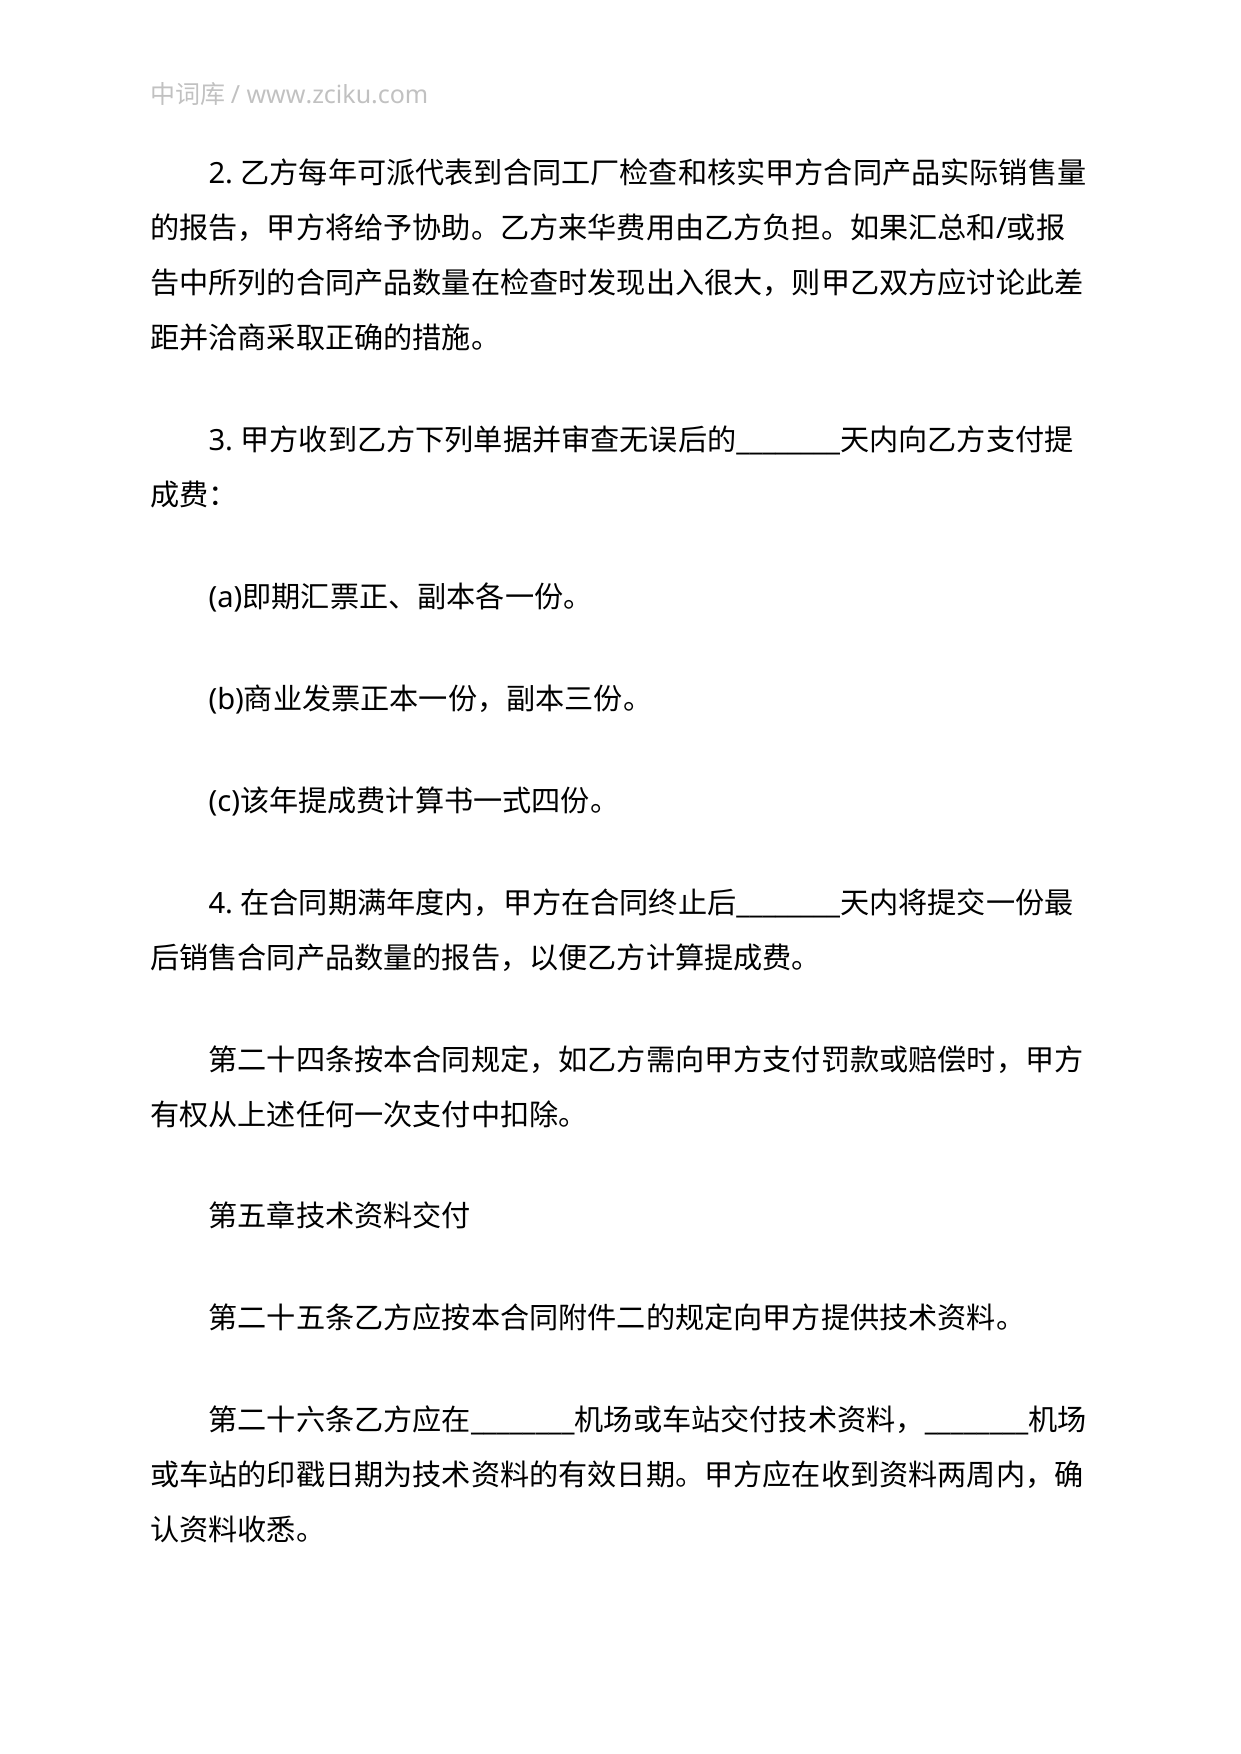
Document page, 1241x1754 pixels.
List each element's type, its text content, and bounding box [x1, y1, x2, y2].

text 3. 甲方收到乙方下列单据并审查无误后的________天内向乙方支付提成费： [150, 417, 1090, 514]
text 第二十六条乙方应在________机场或车站交付技术资料，________机场或车站的印戳日期为技术资料的有效日期。甲方应在收到资料两周内，确认资料收悉。 [150, 1396, 1090, 1548]
text (c)该年提成费计算书一式四份。 [150, 777, 1090, 820]
text 4. 在合同期满年度内，甲方在合同终止后________天内将提交一份最后销售合同产品数量的报告，以便乙方计算提成费。 [150, 879, 1090, 977]
text 2. 乙方每年可派代表到合同工厂检查和核实甲方合同产品实际销售量的报告，甲方将给予协助。乙方来华费用由乙方负担。如果汇总和/或报告中所列的合同产品数量在检查时发现出入很大，则甲乙双方应讨论此差距并洽商采取正确的措施。 [150, 150, 1090, 357]
text (a)即期汇票正、副本各一份。 [150, 573, 1090, 616]
text 第五章技术资料交付 [150, 1193, 1090, 1235]
text 第二十四条按本合同规定，如乙方需向甲方支付罚款或赔偿时，甲方有权从上述任何一次支付中扣除。 [150, 1036, 1090, 1133]
text 第二十五条乙方应按本合同附件二的规定向甲方提供技术资料。 [150, 1294, 1090, 1337]
text (b)商业发票正本一份，副本三份。 [150, 675, 1090, 718]
